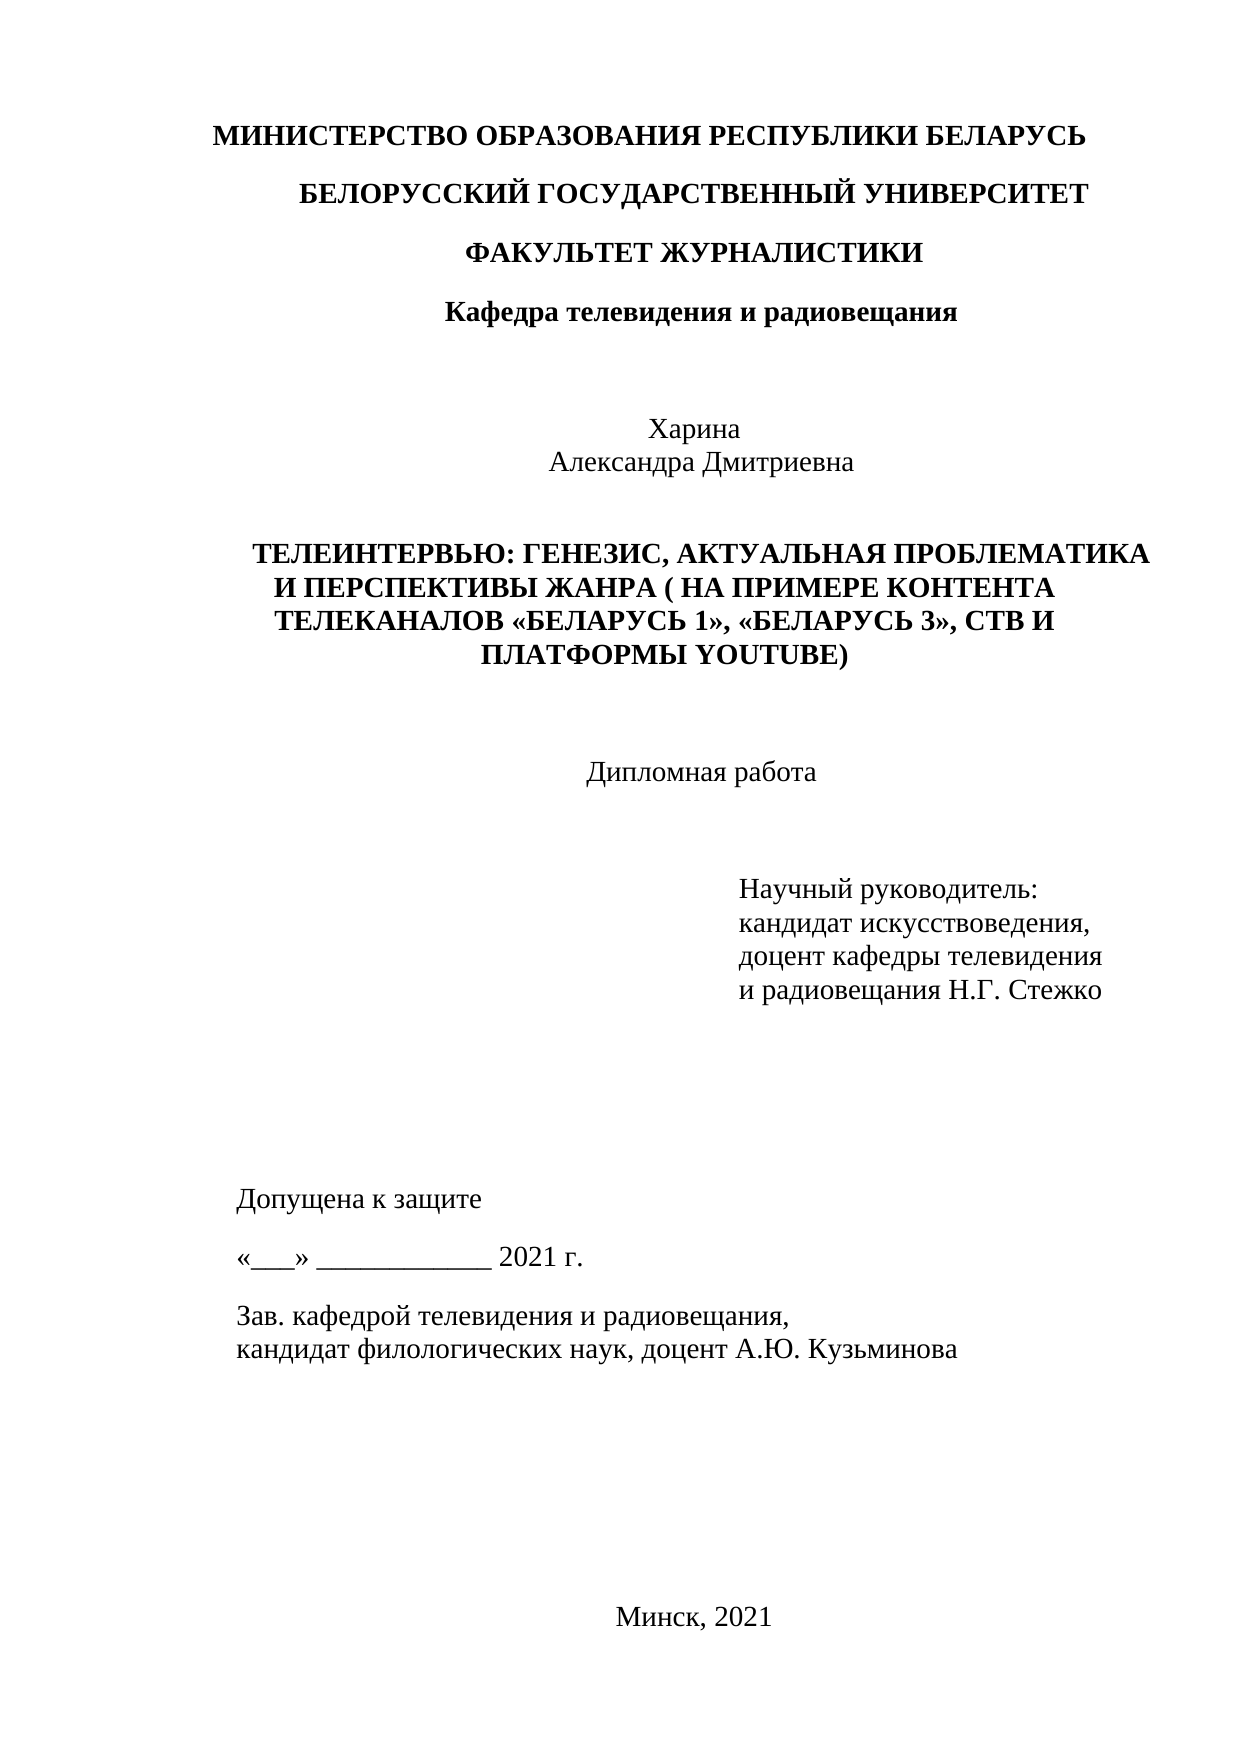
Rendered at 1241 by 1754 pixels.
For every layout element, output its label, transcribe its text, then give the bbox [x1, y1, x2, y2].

text ТЕЛЕИНТЕРВЬЮ: ГЕНЕЗИС, АКТУАЛЬНАЯ ПРОБЛЕМАТИКА И ПЕРСПЕКТИВЫ ЖАНРА ( НА ПРИМЕРЕ КОНТЕНТА ТЕЛЕКАНАЛОВ «БЕЛАРУСЬ 1», «БЕЛАРУСЬ 3», СТВ И ПЛАТФОРМЫ YOUTUBE) [177, 536, 1152, 671]
text Харина [177, 411, 1152, 444]
text Кафедра телевидения и радиовещания [177, 294, 1152, 327]
text ФАКУЛЬТЕТ ЖУРНАЛИСТИКИ [177, 235, 1152, 269]
text кандидат филологических наук, доцент А.Ю. Кузьминова [177, 1332, 1152, 1365]
text Минск, 2021 [177, 1599, 1152, 1633]
text Зав. кафедрой телевидения и радиовещания, [177, 1298, 1152, 1332]
text Научный руководитель: [177, 871, 1152, 905]
text МИНИСТЕРСТВО ОБРАЗОВАНИЯ РЕСПУБЛИКИ БЕЛАРУСЬ [148, 118, 1152, 152]
text кандидат искусствоведения, [177, 905, 1152, 938]
text Допущена к защите [177, 1181, 1152, 1214]
text БЕЛОРУССКИЙ ГОСУДАРСТВЕННЫЙ УНИВЕРСИТЕТ [177, 177, 1152, 210]
text «___» ____________ 2021 г. [177, 1239, 1152, 1273]
text доцент кафедры телевидения [177, 938, 1152, 972]
text Дипломная работа [177, 754, 1152, 788]
text Александра Дмитриевна [177, 444, 1152, 478]
text и радиовещания Н.Г. Стежко [177, 972, 1152, 1005]
